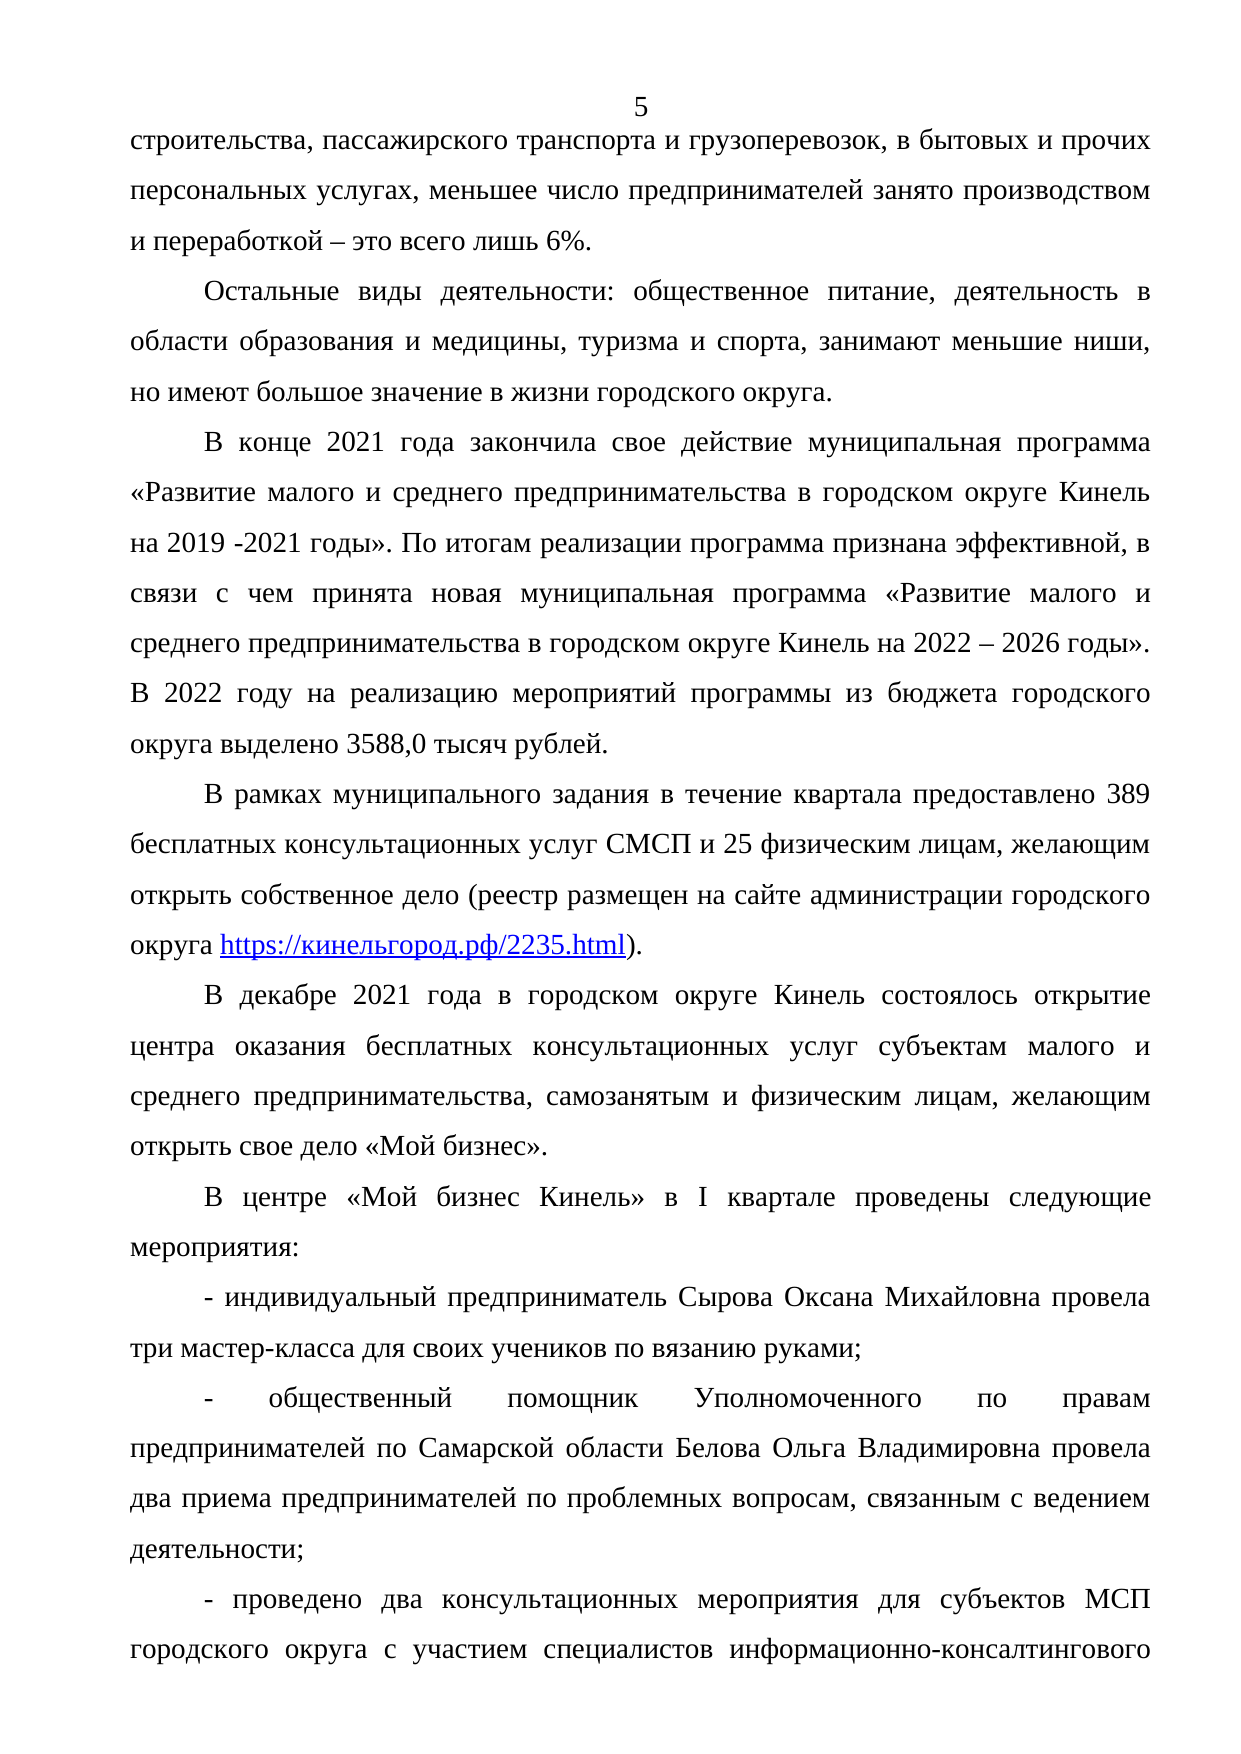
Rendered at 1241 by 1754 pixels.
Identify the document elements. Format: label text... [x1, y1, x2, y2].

text - общественный помощник Уполномоченного по правам предпринимателей по Самарской области Белова Ольга Владимировна провела два приема предпринимателей по проблемных вопросам, связанным с ведением деятельности; [130, 1380, 1152, 1564]
text В конце 2021 года закончила свое действие муниципальная программа «Развитие малого и среднего предпринимательства в городском округе Кинель на 2019 -2021 годы». По итогам реализации программа признана эффективной, в связи с чем принята новая муниципальная программа «Развитие малого и среднего предпринимательства в городском округе Кинель на 2022 – 2026 годы». В 2022 году на реализацию мероприятий программы из бюджета городского округа выделено 3588,0 тысяч рублей. [130, 424, 1152, 759]
text Остальные виды деятельности: общественное питание, деятельность в области образования и медицины, туризма и спорта, занимают меньшие ниши, но имеют большое значение в жизни городского округа. [130, 273, 1152, 407]
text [130, 1581, 1152, 1665]
text В декабре 2021 года в городском округе Кинель состоялось открытие центра оказания бесплатных консультационных услуг субъектам малого и среднего предпринимательства, самозанятым и физическим лицам, желающим открыть свое дело «Мой бизнес». [130, 977, 1152, 1162]
text В центре «Мой бизнес Кинель» в I квартале проведены следующие мероприятия: [130, 1179, 1152, 1263]
text В рамках муниципального задания в течение квартала предоставлено 389 бесплатных консультационных услуг СМСП и 25 физическим лицам, желающим открыть собственное дело (реестр размещен на сайте администрации городского округа https://кинельгород.рф/2235.html). [130, 776, 1152, 961]
text - индивидуальный предприниматель Сырова Оксана Михайловна провела три мастер-класса для своих учеников по вязанию руками; [130, 1279, 1152, 1363]
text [130, 122, 1152, 256]
